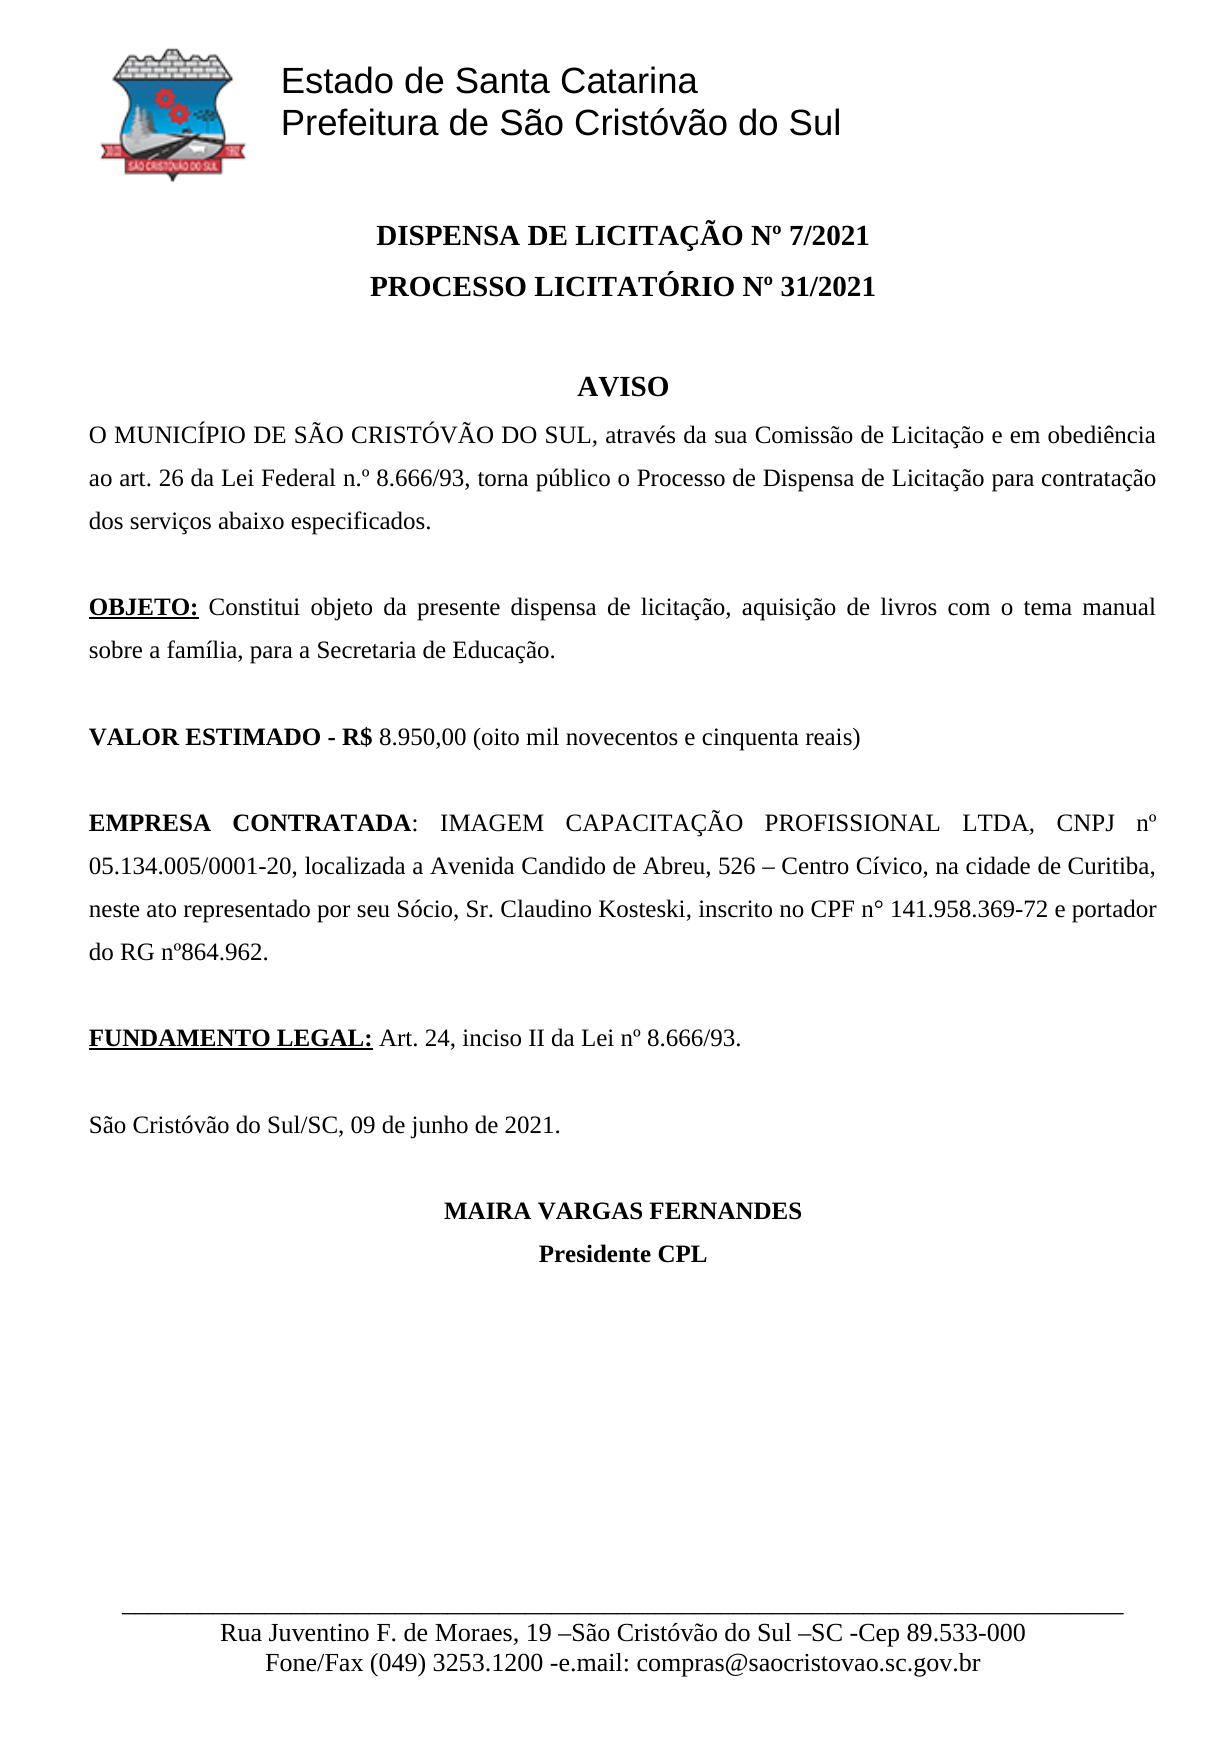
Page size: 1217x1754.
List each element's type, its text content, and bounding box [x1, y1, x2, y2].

text São Cristóvão do Sul/SC, 09 de junho de 2021. [89, 1110, 1158, 1138]
text Presidente CPL [89, 1239, 1158, 1268]
text DISPENSA DE LICITAÇÃO Nº 7/2021 [89, 218, 1158, 252]
text VALOR ESTIMADO - R$ 8.950,00 (oito mil novecentos e cinquenta reais) [89, 722, 1158, 750]
text EMPRESA CONTRATADA: IMAGEM CAPACITAÇÃO PROFISSIONAL LTDA, CNPJ nº 05.134.005/0001-20, localizada a Avenida Candido de Abreu, 526 – Centro Cívico, na cidade de Curitiba, neste ato representado por seu Sócio, Sr. Claudino Kosteski, inscrito no CPF n° 141.958.369-72 e portador do RG nº864.962. [89, 808, 1158, 966]
picture [95, 37, 254, 196]
text MAIRA VARGAS FERNANDES [89, 1196, 1158, 1225]
text O MUNICÍPIO DE SÃO CRISTÓVÃO DO SUL, através da sua Comissão de Licitação e em obediência ao art. 26 da Lei Federal n.º 8.666/93, torna público o Processo de Dispensa de Licitação para contratação dos serviços abaixo especificados. [89, 420, 1158, 535]
text FUNDAMENTO LEGAL: Art. 24, inciso II da Lei nº 8.666/93. [89, 1023, 1158, 1052]
text OBJETO: Constitui objeto da presente dispensa de licitação, aquisição de livros com o tema manual sobre a família, para a Secretaria de Educação. [89, 592, 1158, 664]
text PROCESSO LICITATÓRIO Nº 31/2021 [89, 269, 1158, 302]
text AVISO [89, 369, 1158, 403]
